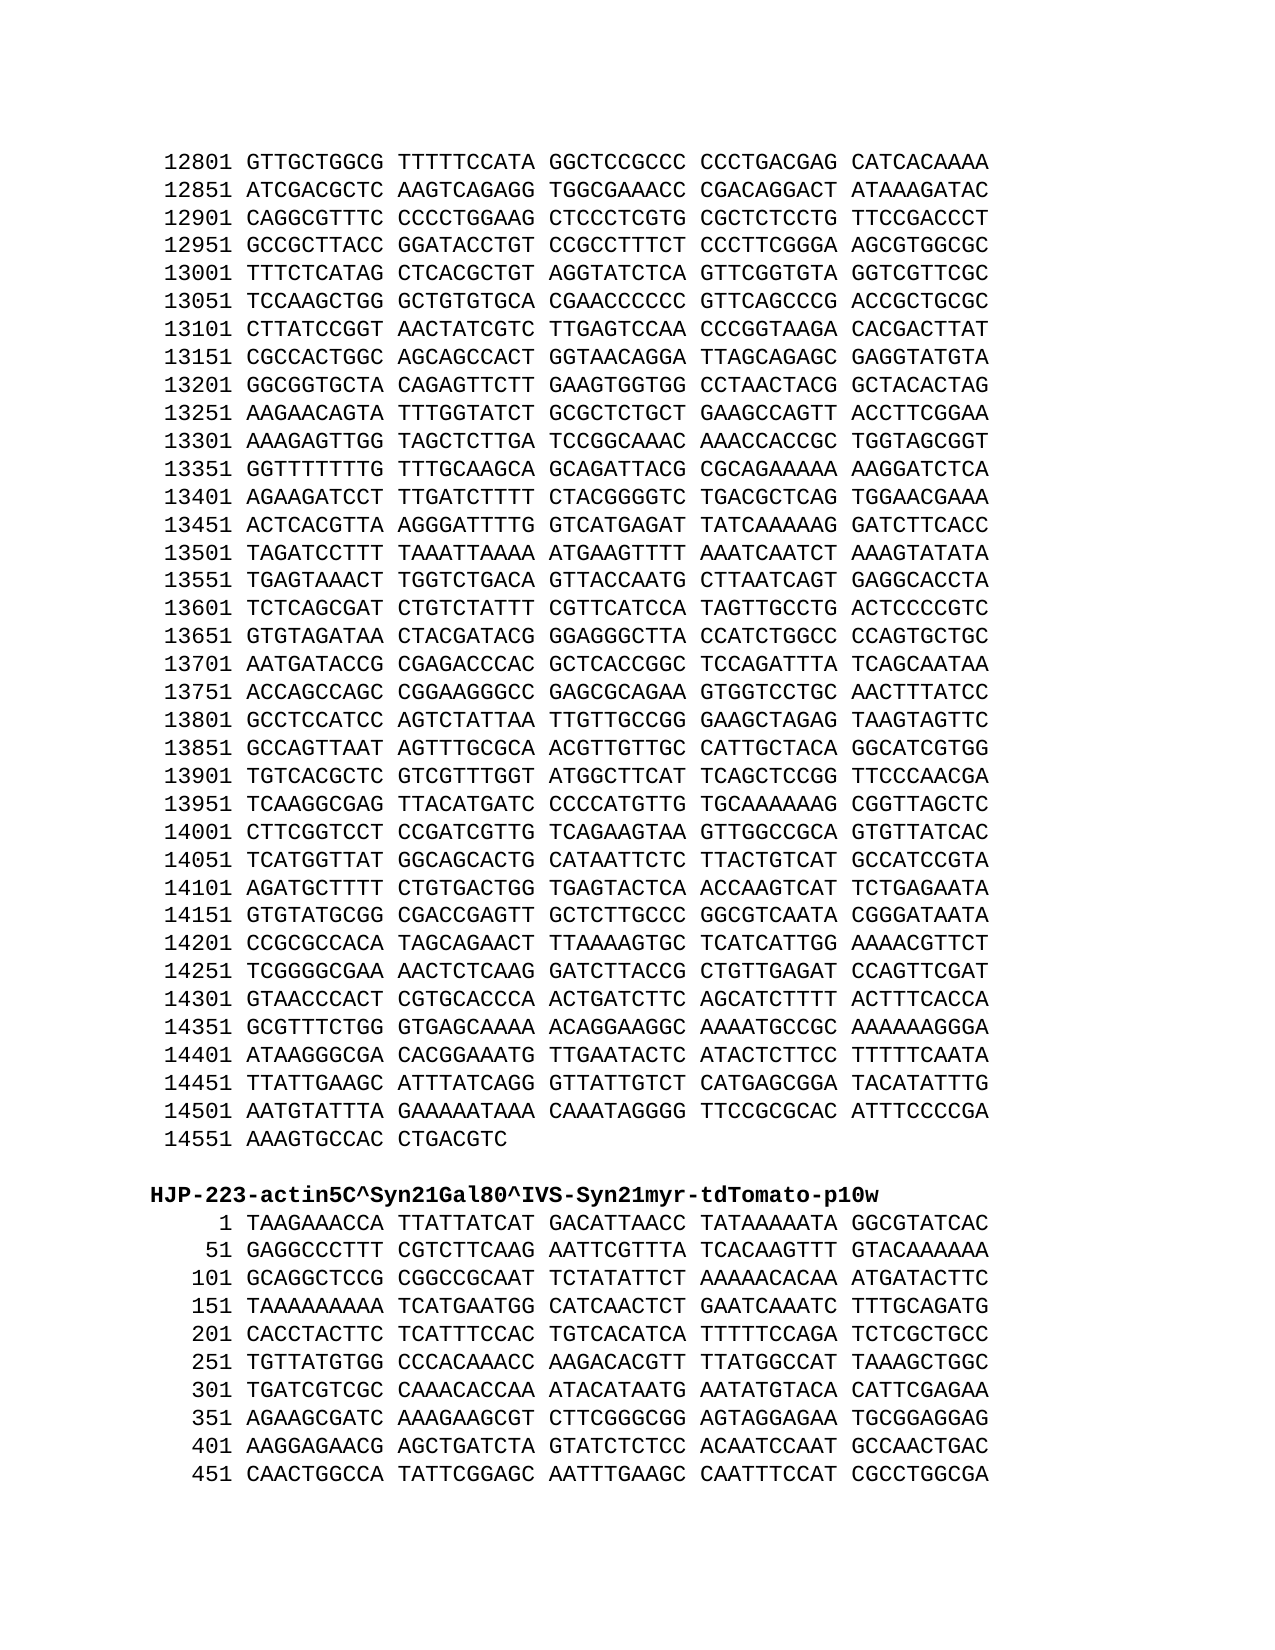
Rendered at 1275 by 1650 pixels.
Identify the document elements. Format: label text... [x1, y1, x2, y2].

text 13151 CGCCACTGGC AGCAGCCACT GGTAACAGGA TTAGCAGAGC GAGGTATGTA [150, 345, 1125, 371]
text 13701 AATGATACCG CGAGACCCAC GCTCACCGGC TCCAGATTTA TCAGCAATAA [150, 652, 1125, 678]
text 13251 AAGAACAGTA TTTGGTATCT GCGCTCTGCT GAAGCCAGTT ACCTTCGGAA [150, 401, 1125, 427]
text 13301 AAAGAGTTGG TAGCTCTTGA TCCGGCAAAC AAACCACCGC TGGTAGCGGT [150, 429, 1125, 455]
text 101 GCAGGCTCCG CGGCCGCAAT TCTATATTCT AAAAACACAA ATGATACTTC [150, 1267, 1125, 1293]
text 14251 TCGGGGCGAA AACTCTCAAG GATCTTACCG CTGTTGAGAT CCAGTTCGAT [150, 959, 1125, 986]
text 1 TAAGAAACCA TTATTATCAT GACATTAACC TATAAAAATA GGCGTATCAC [150, 1211, 1125, 1237]
text 12951 GCCGCTTACC GGATACCTGT CCGCCTTTCT CCCTTCGGGA AGCGTGGCGC [150, 234, 1125, 260]
text 401 AAGGAGAACG AGCTGATCTA GTATCTCTCC ACAATCCAAT GCCAACTGAC [150, 1434, 1125, 1460]
text 13201 GGCGGTGCTA CAGAGTTCTT GAAGTGGTGG CCTAACTACG GCTACACTAG [150, 373, 1125, 399]
text 13001 TTTCTCATAG CTCACGCTGT AGGTATCTCA GTTCGGTGTA GGTCGTTCGC [150, 262, 1125, 288]
text 13451 ACTCACGTTA AGGGATTTTG GTCATGAGAT TATCAAAAAG GATCTTCACC [150, 513, 1125, 539]
text 14351 GCGTTTCTGG GTGAGCAAAA ACAGGAAGGC AAAATGCCGC AAAAAAGGGA [150, 1015, 1125, 1041]
text 351 AGAAGCGATC AAAGAAGCGT CTTCGGGCGG AGTAGGAGAA TGCGGAGGAG [150, 1406, 1125, 1432]
text 14551 AAAGTGCCAC CTGACGTC [150, 1127, 1125, 1153]
text 13601 TCTCAGCGAT CTGTCTATTT CGTTCATCCA TAGTTGCCTG ACTCCCCGTC [150, 597, 1125, 623]
text 13401 AGAAGATCCT TTGATCTTTT CTACGGGGTC TGACGCTCAG TGGAACGAAA [150, 485, 1125, 511]
text 251 TGTTATGTGG CCCACAAACC AAGACACGTT TTATGGCCAT TAAAGCTGGC [150, 1350, 1125, 1376]
text 12901 CAGGCGTTTC CCCCTGGAAG CTCCCTCGTG CGCTCTCCTG TTCCGACCCT [150, 206, 1125, 232]
text 13801 GCCTCCATCC AGTCTATTAA TTGTTGCCGG GAAGCTAGAG TAAGTAGTTC [150, 708, 1125, 734]
text 14201 CCGCGCCACA TAGCAGAACT TTAAAAGTGC TCATCATTGG AAAACGTTCT [150, 932, 1125, 958]
text 13351 GGTTTTTTTG TTTGCAAGCA GCAGATTACG CGCAGAAAAA AAGGATCTCA [150, 457, 1125, 483]
text 301 TGATCGTCGC CAAACACCAA ATACATAATG AATATGTACA CATTCGAGAA [150, 1378, 1125, 1404]
text 14401 ATAAGGGCGA CACGGAAATG TTGAATACTC ATACTCTTCC TTTTTCAATA [150, 1043, 1125, 1069]
text 451 CAACTGGCCA TATTCGGAGC AATTTGAAGC CAATTTCCAT CGCCTGGCGA [150, 1462, 1125, 1488]
text 12801 GTTGCTGGCG TTTTTCCATA GGCTCCGCCC CCCTGACGAG CATCACAAAA [150, 150, 1125, 176]
text 13851 GCCAGTTAAT AGTTTGCGCA ACGTTGTTGC CATTGCTACA GGCATCGTGG [150, 736, 1125, 762]
text 14301 GTAACCCACT CGTGCACCCA ACTGATCTTC AGCATCTTTT ACTTTCACCA [150, 987, 1125, 1013]
text 13101 CTTATCCGGT AACTATCGTC TTGAGTCCAA CCCGGTAAGA CACGACTTAT [150, 317, 1125, 343]
text 13551 TGAGTAAACT TGGTCTGACA GTTACCAATG CTTAATCAGT GAGGCACCTA [150, 569, 1125, 595]
text 14101 AGATGCTTTT CTGTGACTGG TGAGTACTCA ACCAAGTCAT TCTGAGAATA [150, 876, 1125, 902]
text 13751 ACCAGCCAGC CGGAAGGGCC GAGCGCAGAA GTGGTCCTGC AACTTTATCC [150, 680, 1125, 706]
text 13951 TCAAGGCGAG TTACATGATC CCCCATGTTG TGCAAAAAAG CGGTTAGCTC [150, 792, 1125, 818]
text 201 CACCTACTTC TCATTTCCAC TGTCACATCA TTTTTCCAGA TCTCGCTGCC [150, 1322, 1125, 1348]
text HJP-223-actin5C^Syn21Gal80^IVS-Syn21myr-tdTomato-p10w [150, 1183, 1125, 1209]
text 13651 GTGTAGATAA CTACGATACG GGAGGGCTTA CCATCTGGCC CCAGTGCTGC [150, 624, 1125, 651]
text 14151 GTGTATGCGG CGACCGAGTT GCTCTTGCCC GGCGTCAATA CGGGATAATA [150, 904, 1125, 930]
text 13051 TCCAAGCTGG GCTGTGTGCA CGAACCCCCC GTTCAGCCCG ACCGCTGCGC [150, 289, 1125, 316]
text 51 GAGGCCCTTT CGTCTTCAAG AATTCGTTTA TCACAAGTTT GTACAAAAAA [150, 1239, 1125, 1265]
text 14501 AATGTATTTA GAAAAATAAA CAAATAGGGG TTCCGCGCAC ATTTCCCCGA [150, 1099, 1125, 1125]
text 14001 CTTCGGTCCT CCGATCGTTG TCAGAAGTAA GTTGGCCGCA GTGTTATCAC [150, 820, 1125, 846]
text 14051 TCATGGTTAT GGCAGCACTG CATAATTCTC TTACTGTCAT GCCATCCGTA [150, 848, 1125, 874]
text 151 TAAAAAAAAA TCATGAATGG CATCAACTCT GAATCAAATC TTTGCAGATG [150, 1294, 1125, 1321]
text 13501 TAGATCCTTT TAAATTAAAA ATGAAGTTTT AAATCAATCT AAAGTATATA [150, 541, 1125, 567]
text 12851 ATCGACGCTC AAGTCAGAGG TGGCGAAACC CGACAGGACT ATAAAGATAC [150, 178, 1125, 204]
text 14451 TTATTGAAGC ATTTATCAGG GTTATTGTCT CATGAGCGGA TACATATTTG [150, 1071, 1125, 1097]
text 13901 TGTCACGCTC GTCGTTTGGT ATGGCTTCAT TCAGCTCCGG TTCCCAACGA [150, 764, 1125, 790]
